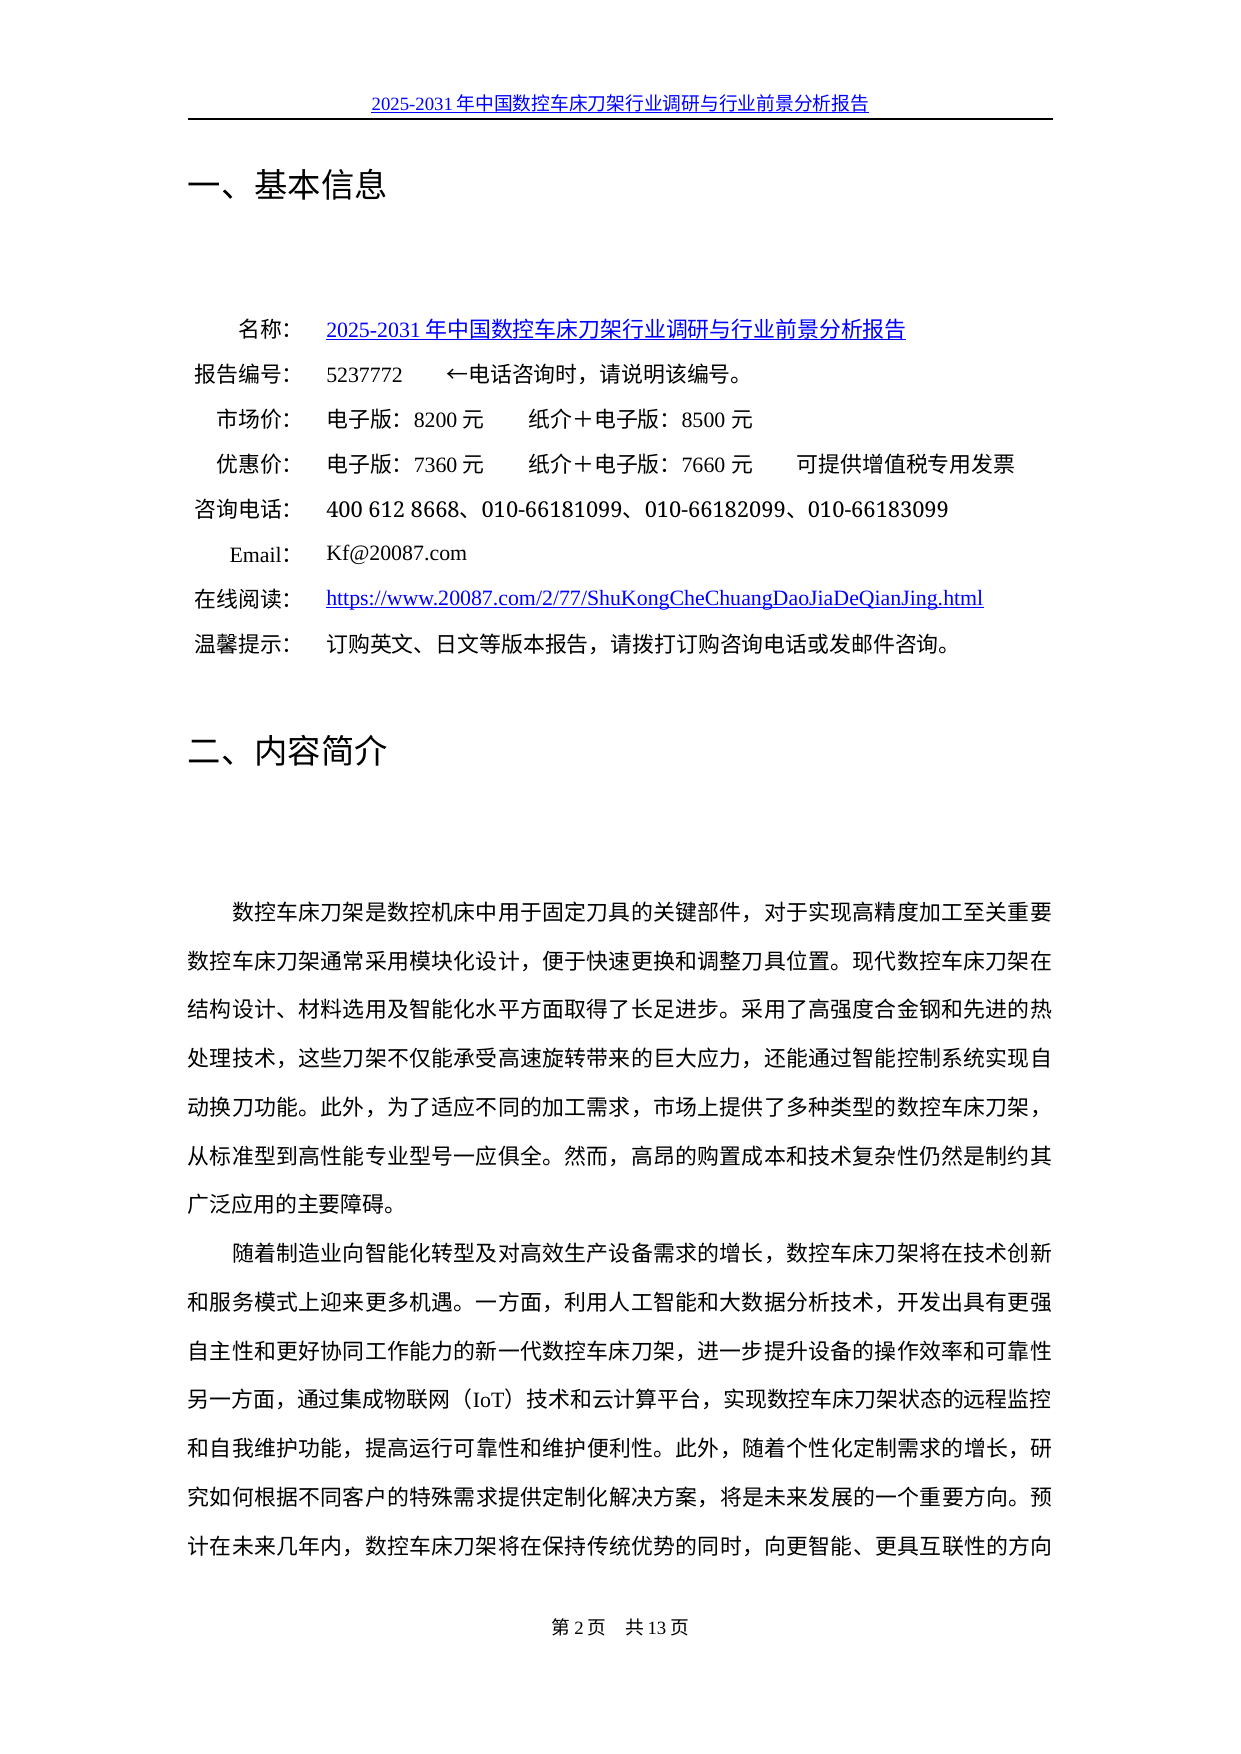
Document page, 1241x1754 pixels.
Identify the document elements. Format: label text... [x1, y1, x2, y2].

title 一、基本信息 [187, 150, 1053, 215]
table_cell 订购英文、日文等版本报告，请拨打订购咨询电话或发邮件咨询。 [315, 627, 1073, 672]
table_cell 市场价： [167, 402, 315, 447]
table_cell 在线阅读： [167, 582, 315, 627]
table_cell 优惠价： [167, 447, 315, 492]
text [187, 894, 1053, 1561]
table_cell Email： [167, 537, 315, 582]
table_cell 报告编号： [167, 357, 315, 402]
table_cell 温馨提示： [167, 627, 315, 672]
table_cell Kf@20087.com [315, 537, 1073, 582]
table_cell 咨询电话： [167, 492, 315, 537]
table_cell 400 612 8668、010-66181099、010-66182099、010-66183099 [315, 492, 1073, 537]
title 二、内容简介 [187, 717, 1053, 782]
table_cell 电子版：7360 元 纸介＋电子版：7660 元 可提供增值税专用发票 [315, 447, 1073, 492]
table_header 2025-2031年中国数控车床刀架行业调研与行业前景分析报告 [315, 312, 1073, 357]
table_cell 5237772 ←电话咨询时，请说明该编号。 [315, 357, 1073, 402]
table_cell [315, 582, 1073, 627]
table_cell 电子版：8200 元 纸介＋电子版：8500 元 [315, 402, 1073, 447]
table_header 名称： [167, 312, 315, 357]
